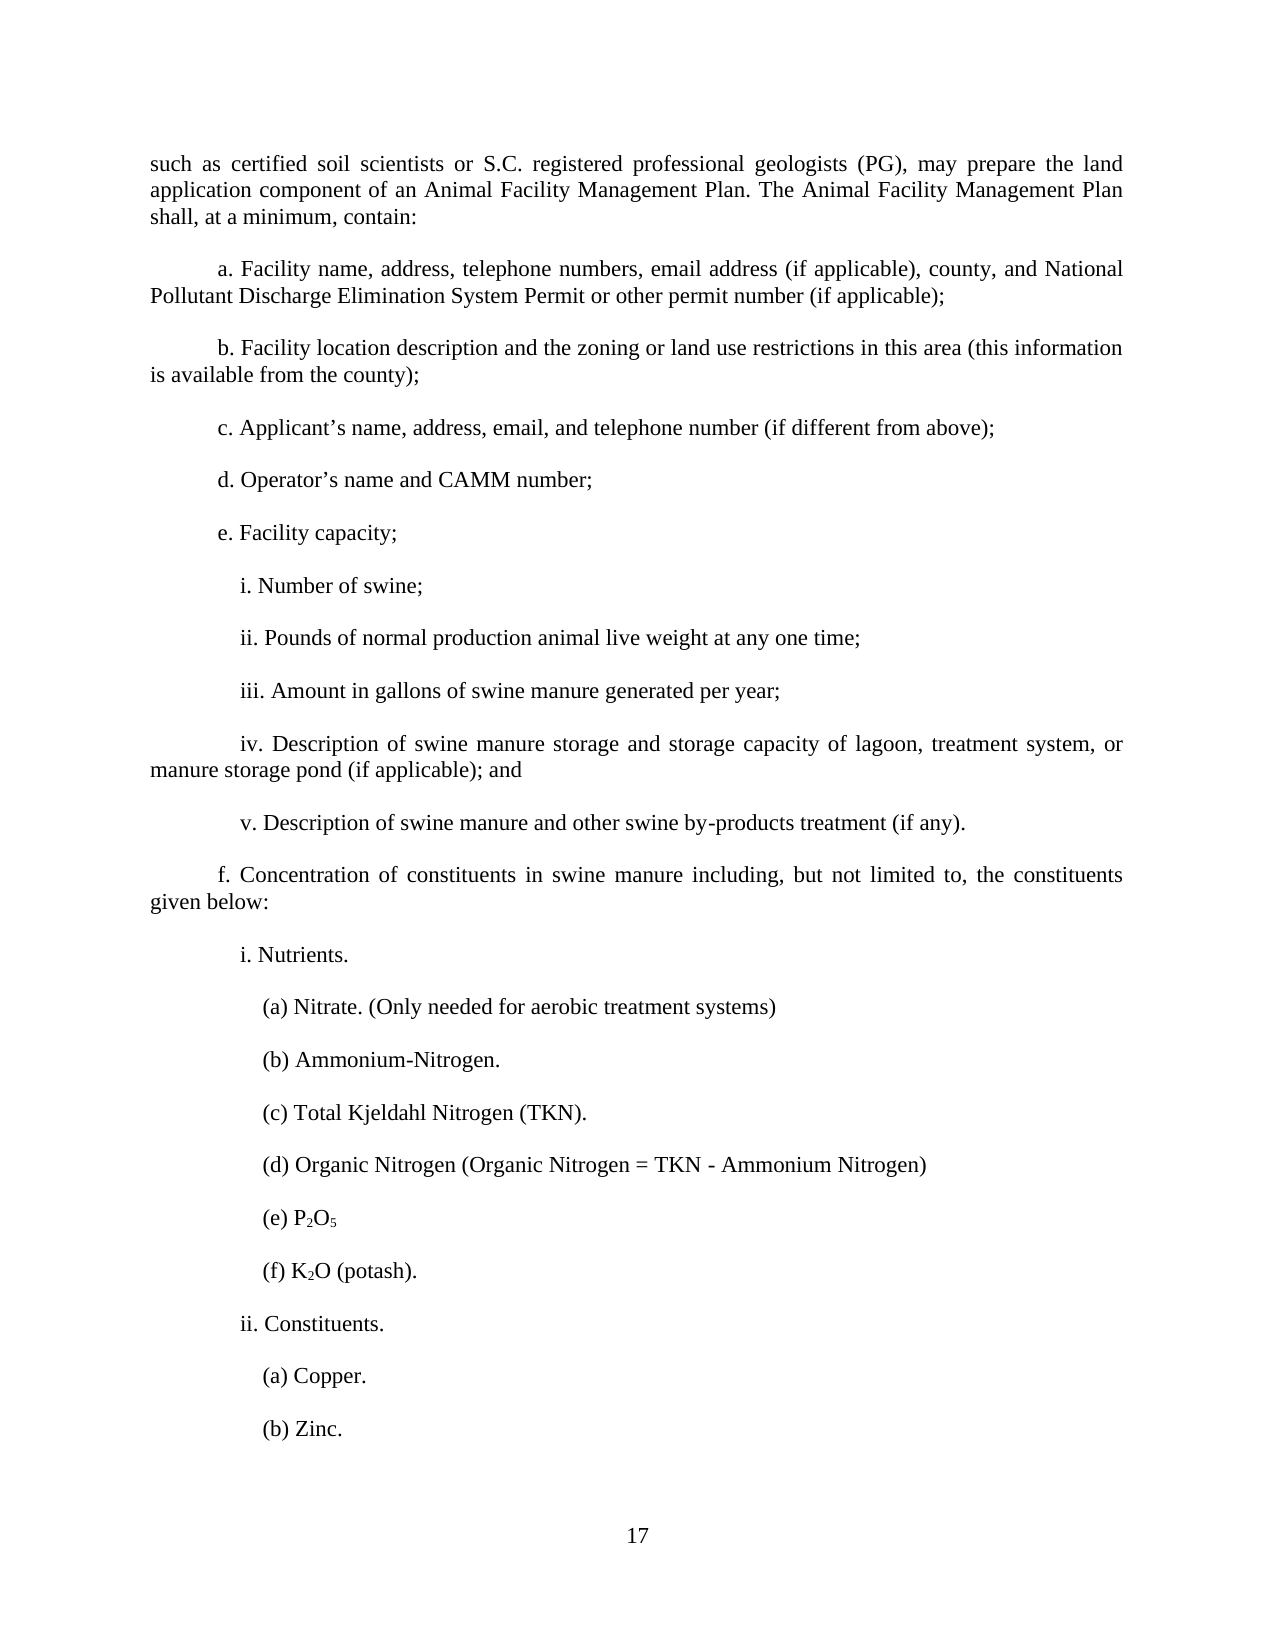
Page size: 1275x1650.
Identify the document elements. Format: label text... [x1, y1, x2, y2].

text (d) Organic Nitrogen (Organic Nitrogen = TKN - Ammonium Nitrogen) [150, 1151, 1125, 1178]
text ii. Constituents. [150, 1309, 1125, 1336]
text (e) P2O5 [150, 1204, 1125, 1231]
text iii. Amount in gallons of swine manure generated per year; [150, 677, 1125, 703]
text a. Facility name, address, telephone numbers, email address (if applicable), county, and National Pollutant Discharge Elimination System Permit or other permit number (if applicable); [150, 255, 1125, 308]
text (a) Copper. [150, 1362, 1125, 1389]
text (b) Zinc. [150, 1415, 1125, 1441]
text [150, 150, 1125, 229]
text v. Description of swine manure and other swine by-products treatment (if any). [150, 809, 1125, 835]
text (b) Ammonium-Nitrogen. [150, 1046, 1125, 1072]
text e. Facility capacity; [150, 519, 1125, 545]
text b. Facility location description and the zoning or land use restrictions in this area (this information is available from the county); [150, 334, 1125, 387]
text (f) K2O (potash). [150, 1257, 1125, 1283]
text (c) Total Kjeldahl Nitrogen (TKN). [150, 1099, 1125, 1125]
text d. Operator’s name and CAMM number; [150, 466, 1125, 493]
text i. Nutrients. [150, 941, 1125, 967]
text c. Applicant’s name, address, email, and telephone number (if different from above); [150, 413, 1125, 440]
text ii. Pounds of normal production animal live weight at any one time; [150, 624, 1125, 651]
text f. Concentration of constituents in swine manure including, but not limited to, the constituents given below: [150, 862, 1125, 914]
text i. Number of swine; [150, 572, 1125, 598]
text iv. Description of swine manure storage and storage capacity of lagoon, treatment system, or manure storage pond (if applicable); and [150, 730, 1125, 782]
text (a) Nitrate. (Only needed for aerobic treatment systems) [150, 993, 1125, 1020]
